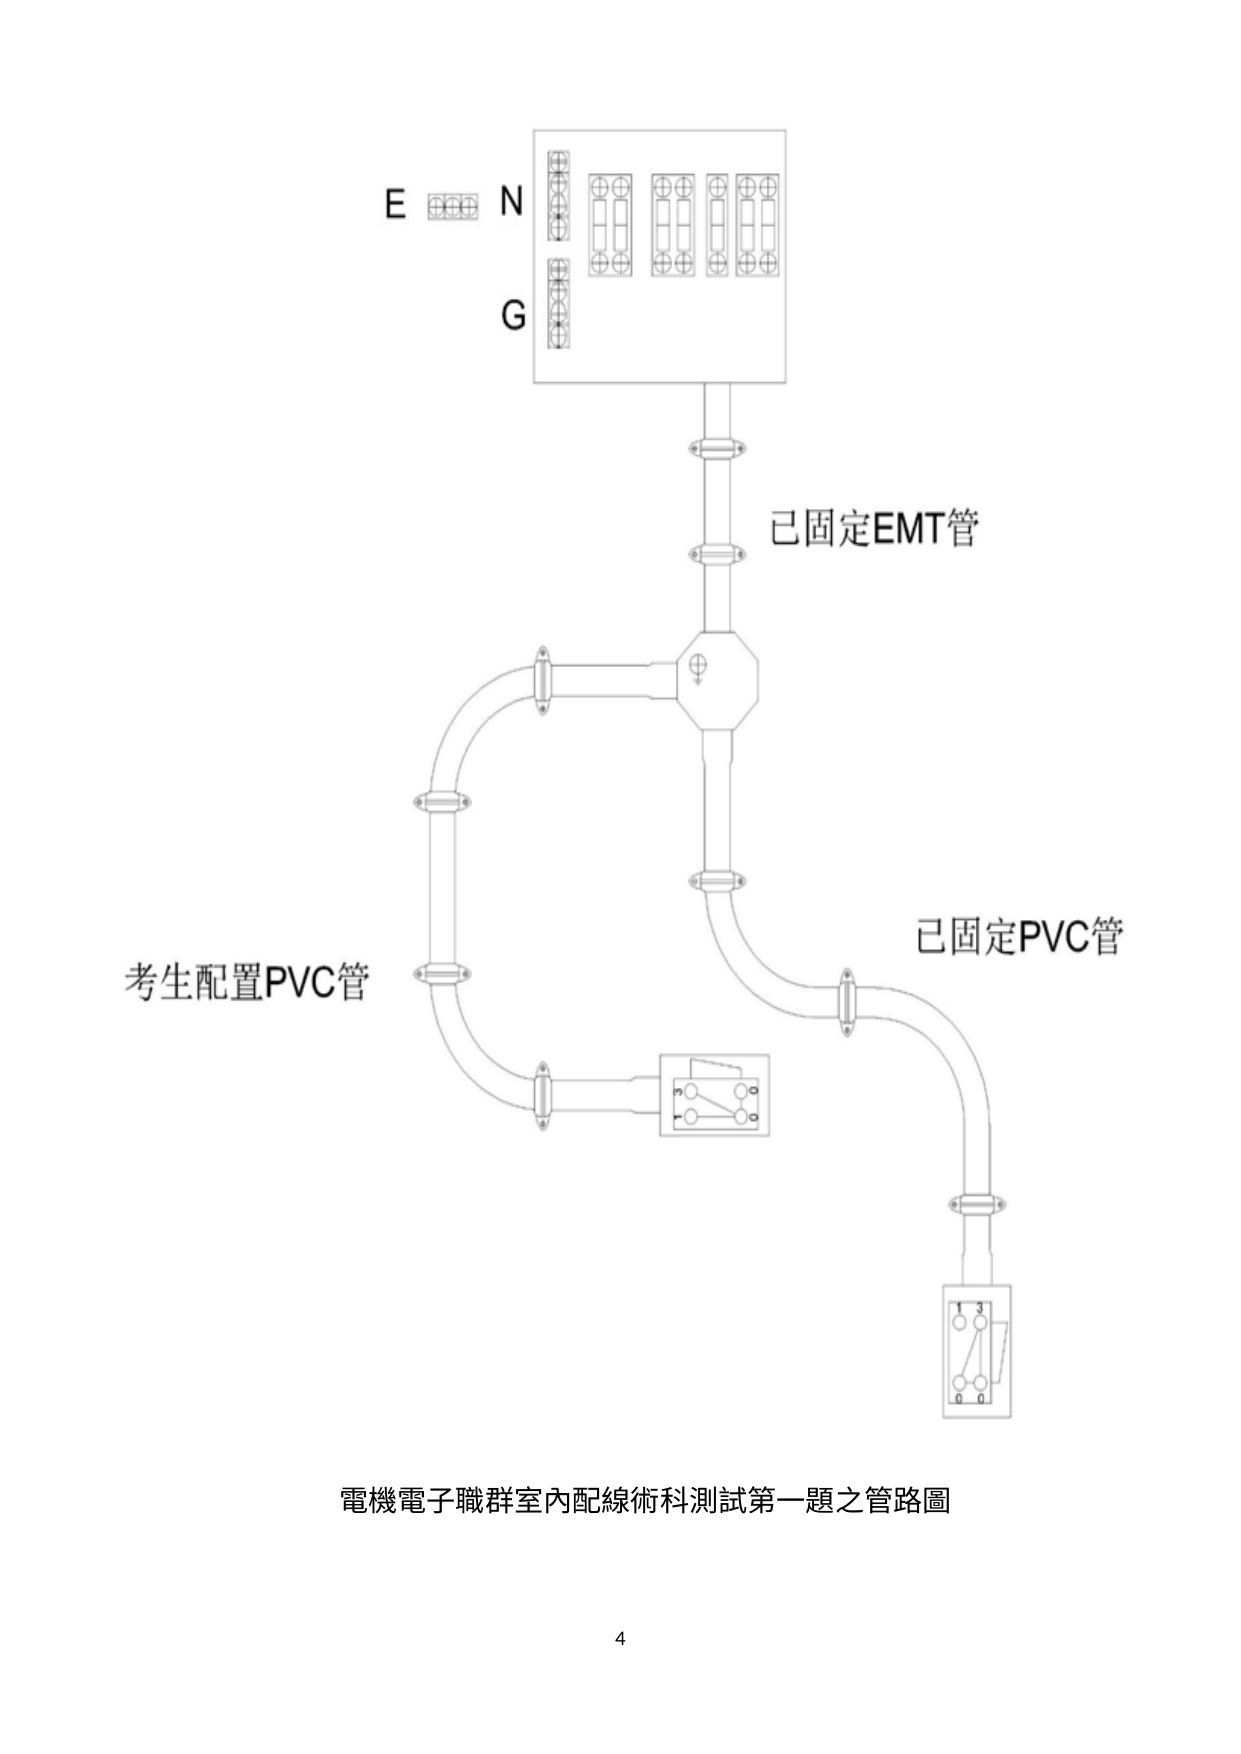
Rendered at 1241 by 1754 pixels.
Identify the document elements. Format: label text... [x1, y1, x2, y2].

list 電機電子職群室內配線術科測試第一題之管路圖 [139, 1461, 1152, 1536]
picture [110, 111, 1131, 1434]
